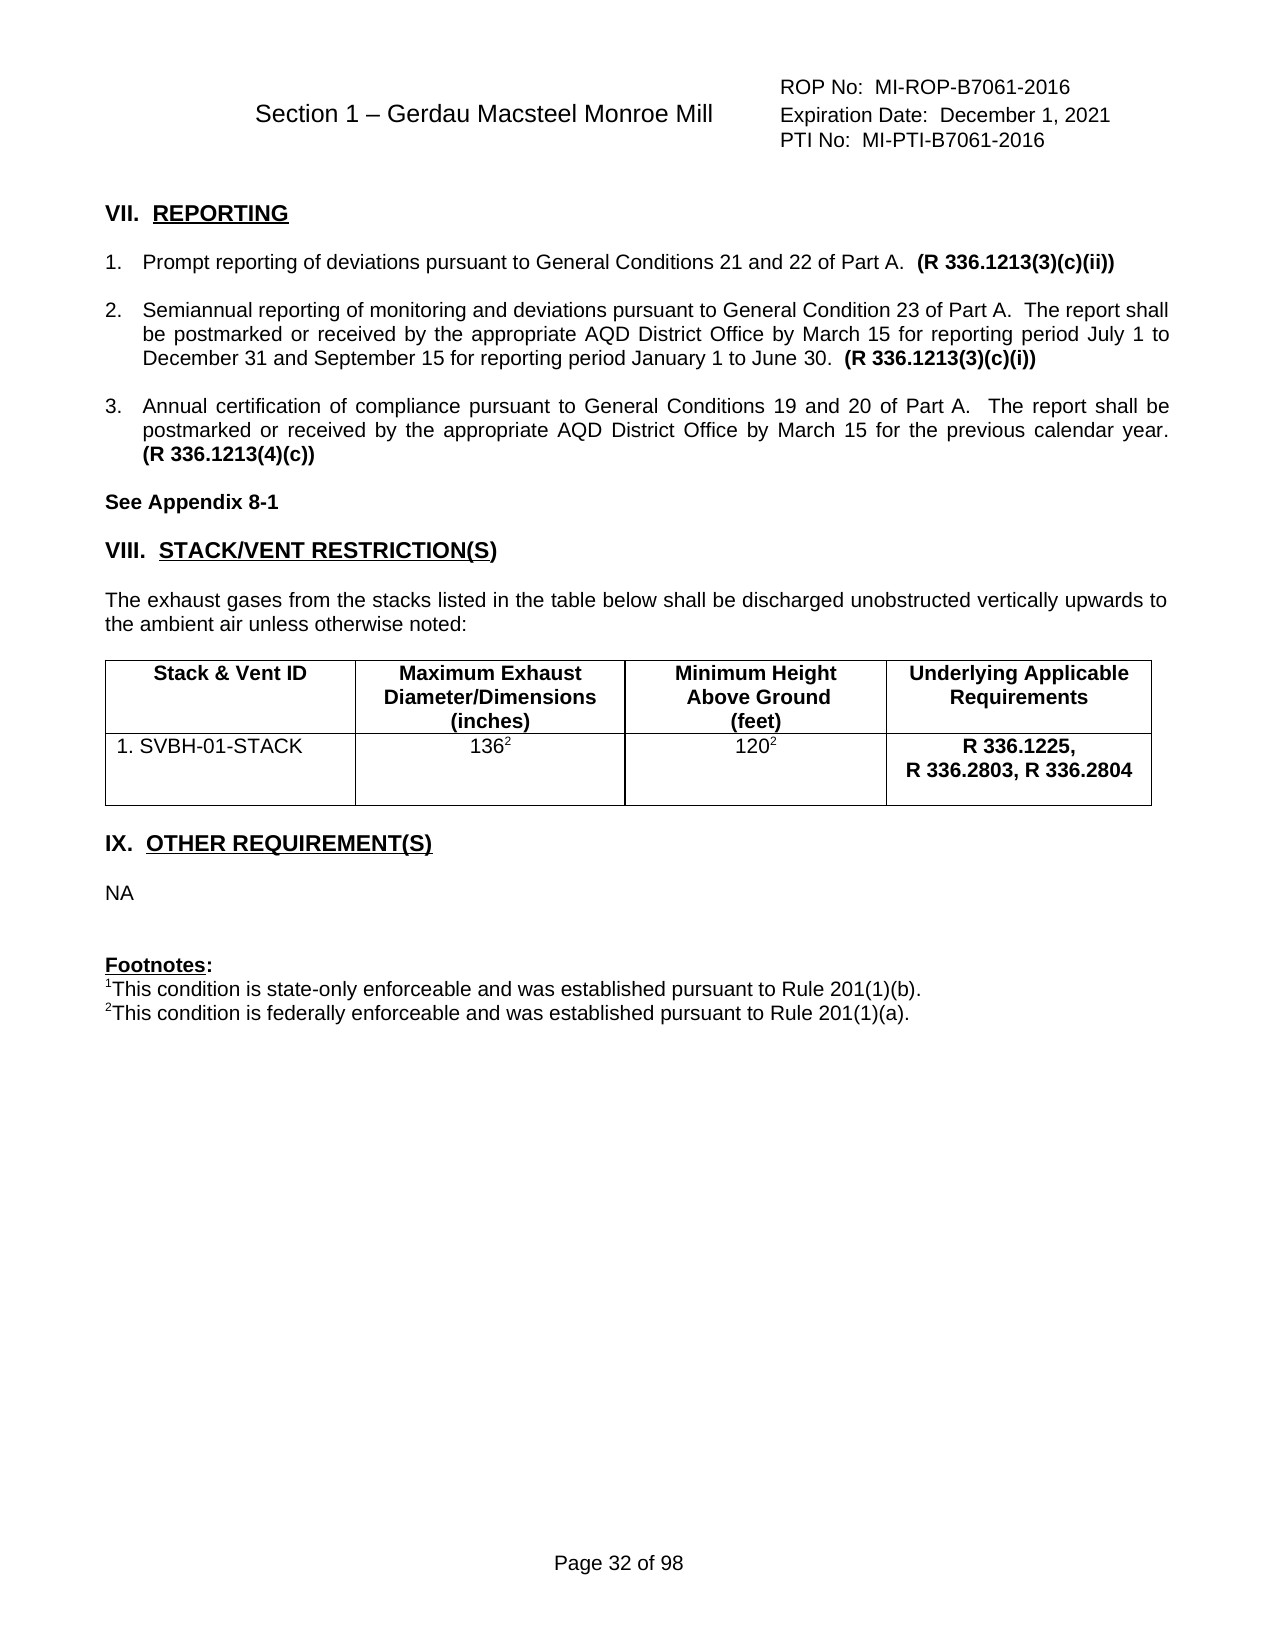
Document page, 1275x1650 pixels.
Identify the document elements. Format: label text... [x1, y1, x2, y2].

text NA [105, 881, 1170, 905]
table_cell 1362 [356, 734, 624, 805]
text 2This condition is federally enforceable and was established pursuant to Rule 201(1)(a). [105, 1001, 1170, 1024]
table_header Maximum Exhaust Diameter/Dimensions (inches) [356, 661, 624, 732]
text 1. Prompt reporting of deviations pursuant to General Conditions 21 and 22 of Part A. (R 336.1213(3)(c)(ii)) [105, 250, 1170, 274]
text Footnotes: [105, 953, 1170, 977]
text 1This condition is state-only enforceable and was established pursuant to Rule 201(1)(b). [105, 977, 1170, 1001]
table_cell 1202 [626, 734, 886, 805]
text See Appendix 8-1 [105, 489, 1170, 513]
table_header Minimum Height Above Ground (feet) [626, 661, 886, 732]
table_header Underlying Applicable Requirements [887, 661, 1151, 732]
text IX. OTHER REQUIREMENT(S) [105, 830, 1170, 857]
text The exhaust gases from the stacks listed in the table below shall be discharged unobstructed vertically upwards to the ambient air unless otherwise noted: [105, 588, 1170, 636]
table_cell 1. SVBH-01-STACK [106, 734, 355, 805]
text VII. REPORTING [105, 199, 1170, 226]
text 3. Annual certification of compliance pursuant to General Conditions 19 and 20 of Part A. The report shall be postmarked or received by the appropriate AQD District Office by March 15 for the previous calendar year. (R 336.1213(4)(c)) [105, 394, 1170, 466]
text VIII. STACK/VENT RESTRICTION(S) [105, 537, 1170, 564]
table_header Stack & Vent ID [106, 661, 355, 732]
table_cell R 336.1225, R 336.2803, R 336.2804 [887, 734, 1151, 805]
text 2. Semiannual reporting of monitoring and deviations pursuant to General Condition 23 of Part A. The report shall be postmarked or received by the appropriate AQD District Office by March 15 for reporting period July 1 to December 31 and September 15 for reporting period January 1 to June 30. (R 336.1213(3)(c)(i)) [105, 298, 1170, 370]
